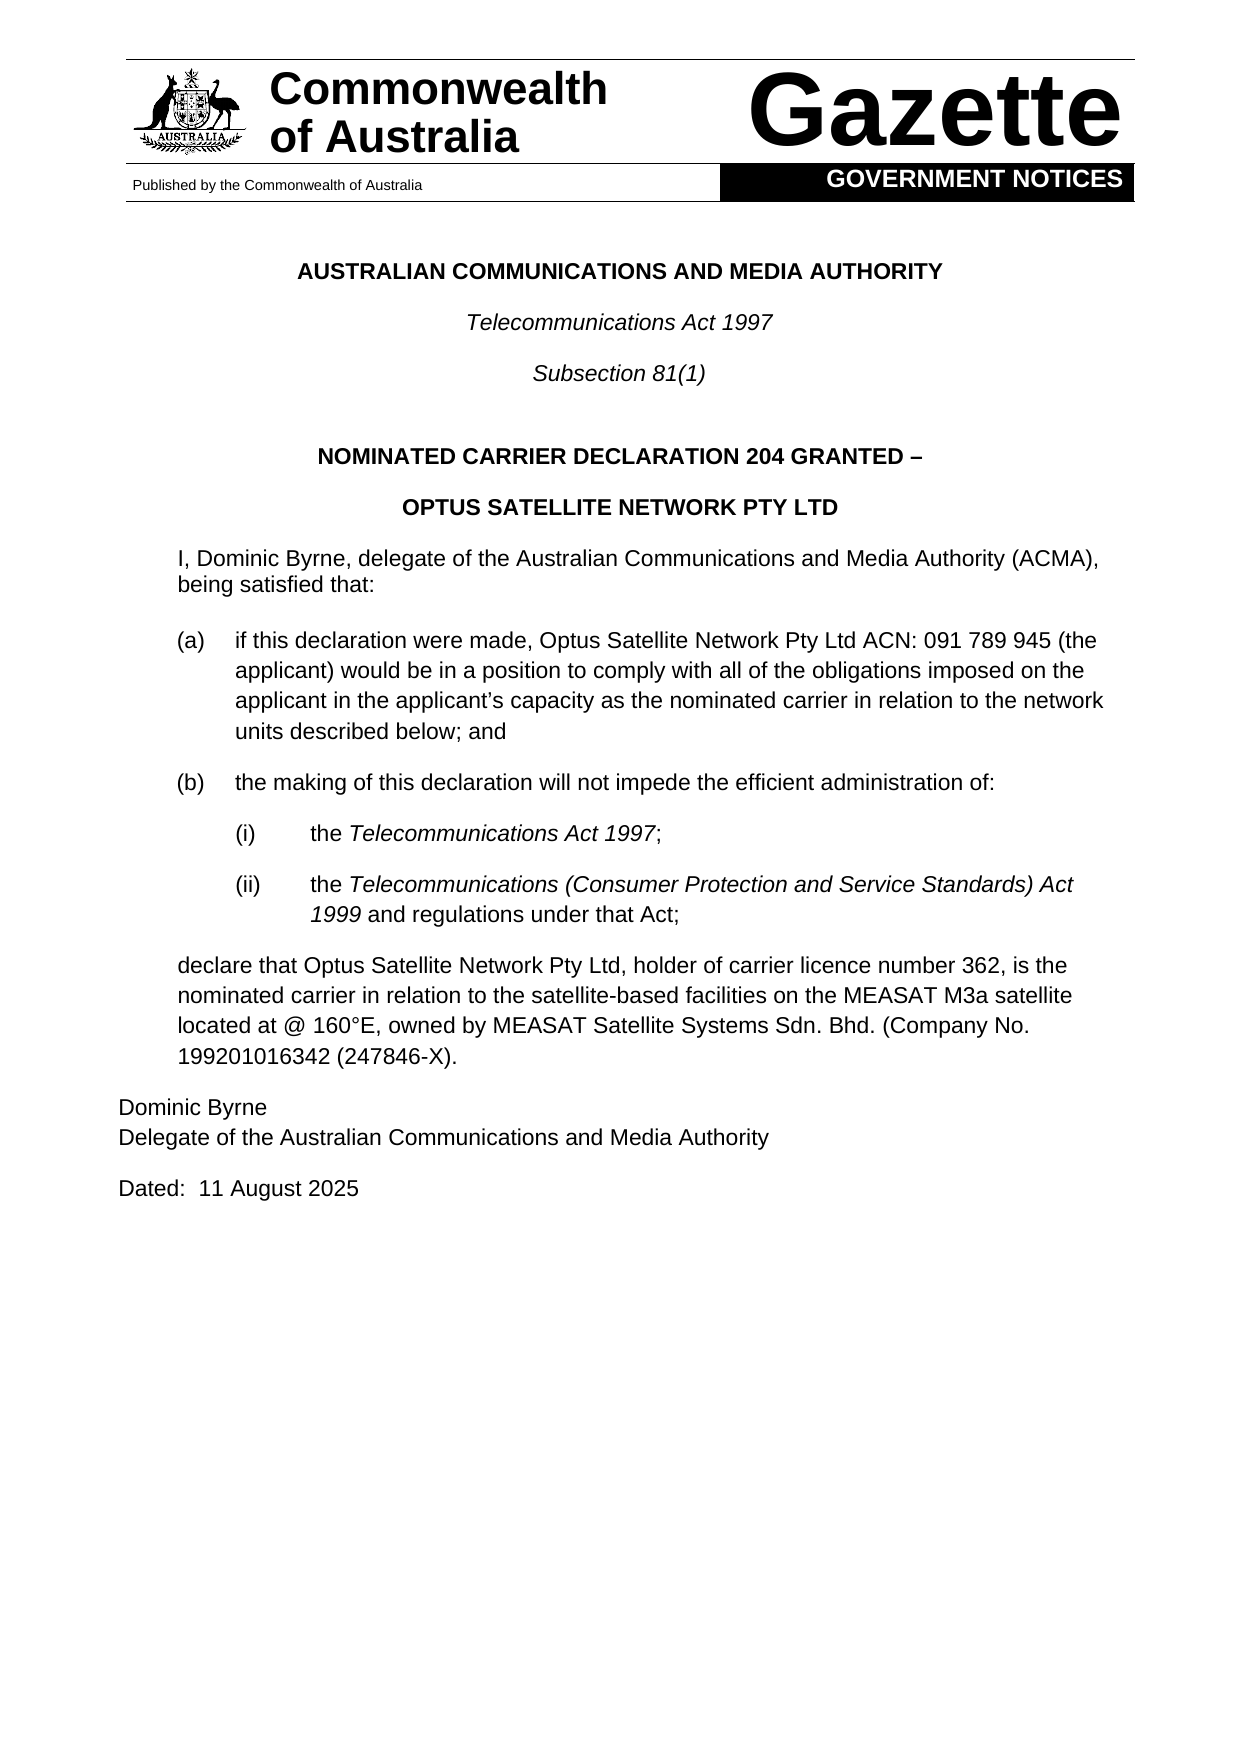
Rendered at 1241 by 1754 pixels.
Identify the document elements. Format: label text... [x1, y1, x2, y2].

text Dominic Byrne [118, 1094, 1122, 1120]
text Telecommunications Act 1997 [118, 309, 1122, 335]
text (ii) the Telecommunications (Consumer Protection and Service Standards) Act 1999 and regulations under that Act; [235, 871, 1122, 927]
text declare that Optus Satellite Network Pty Ltd, holder of carrier licence number 362, is the nominated carrier in relation to the satellite-based facilities on the MEASAT M3a satellite located at @ 160°E, owned by MEASAT Satellite Systems Sdn. Bhd. (Company No. 199201016342 (247846-X). [177, 952, 1122, 1069]
text (b) the making of this declaration will not impede the efficient administration of: [176, 769, 1122, 795]
text (a) if this declaration were made, Optus Satellite Network Pty Ltd ACN: 091 789 945 (the applicant) would be in a position to comply with all of the obligations imposed on the applicant in the applicant’s capacity as the nominated carrier in relation to the network units described below; and [177, 627, 1122, 744]
text NOMINATED CARRIER DECLARATION 204 GRANTED – [118, 443, 1122, 469]
text (i) the Telecommunications Act 1997; [235, 820, 1122, 846]
text AUSTRALIAN COMMUNICATIONS AND MEDIA AUTHORITY [118, 258, 1122, 284]
text Subsection 81(1) [118, 360, 1122, 386]
text Delegate of the Australian Communications and Media Authority [118, 1124, 1122, 1150]
list I, Dominic Byrne, delegate of the Australian Communications and Media Authority (ACMA), being satisfied that: [177, 545, 1122, 597]
text OPTUS SATELLITE NETWORK PTY LTD [118, 494, 1122, 520]
text Dated: 11 August 2025 [118, 1175, 1122, 1201]
